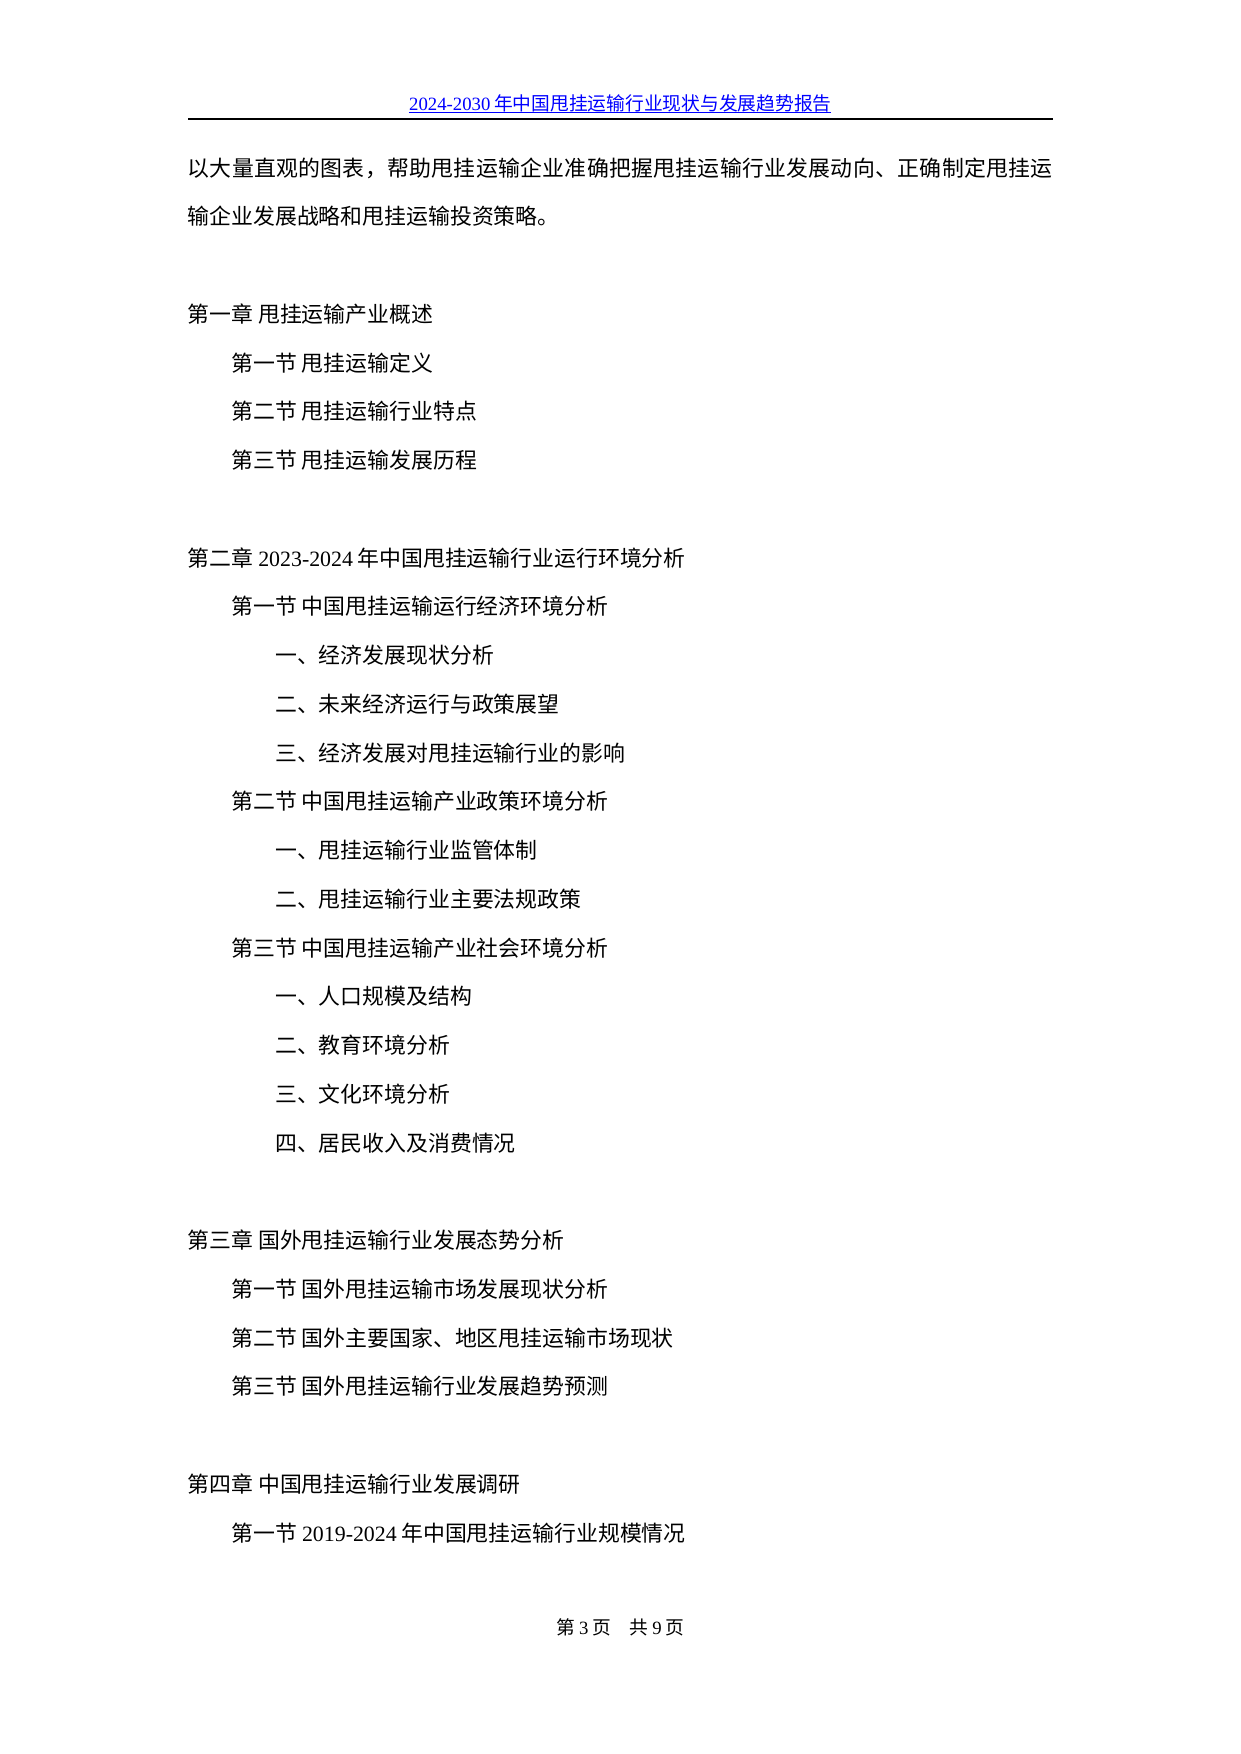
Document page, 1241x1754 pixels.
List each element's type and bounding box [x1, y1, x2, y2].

text [187, 150, 1053, 1548]
